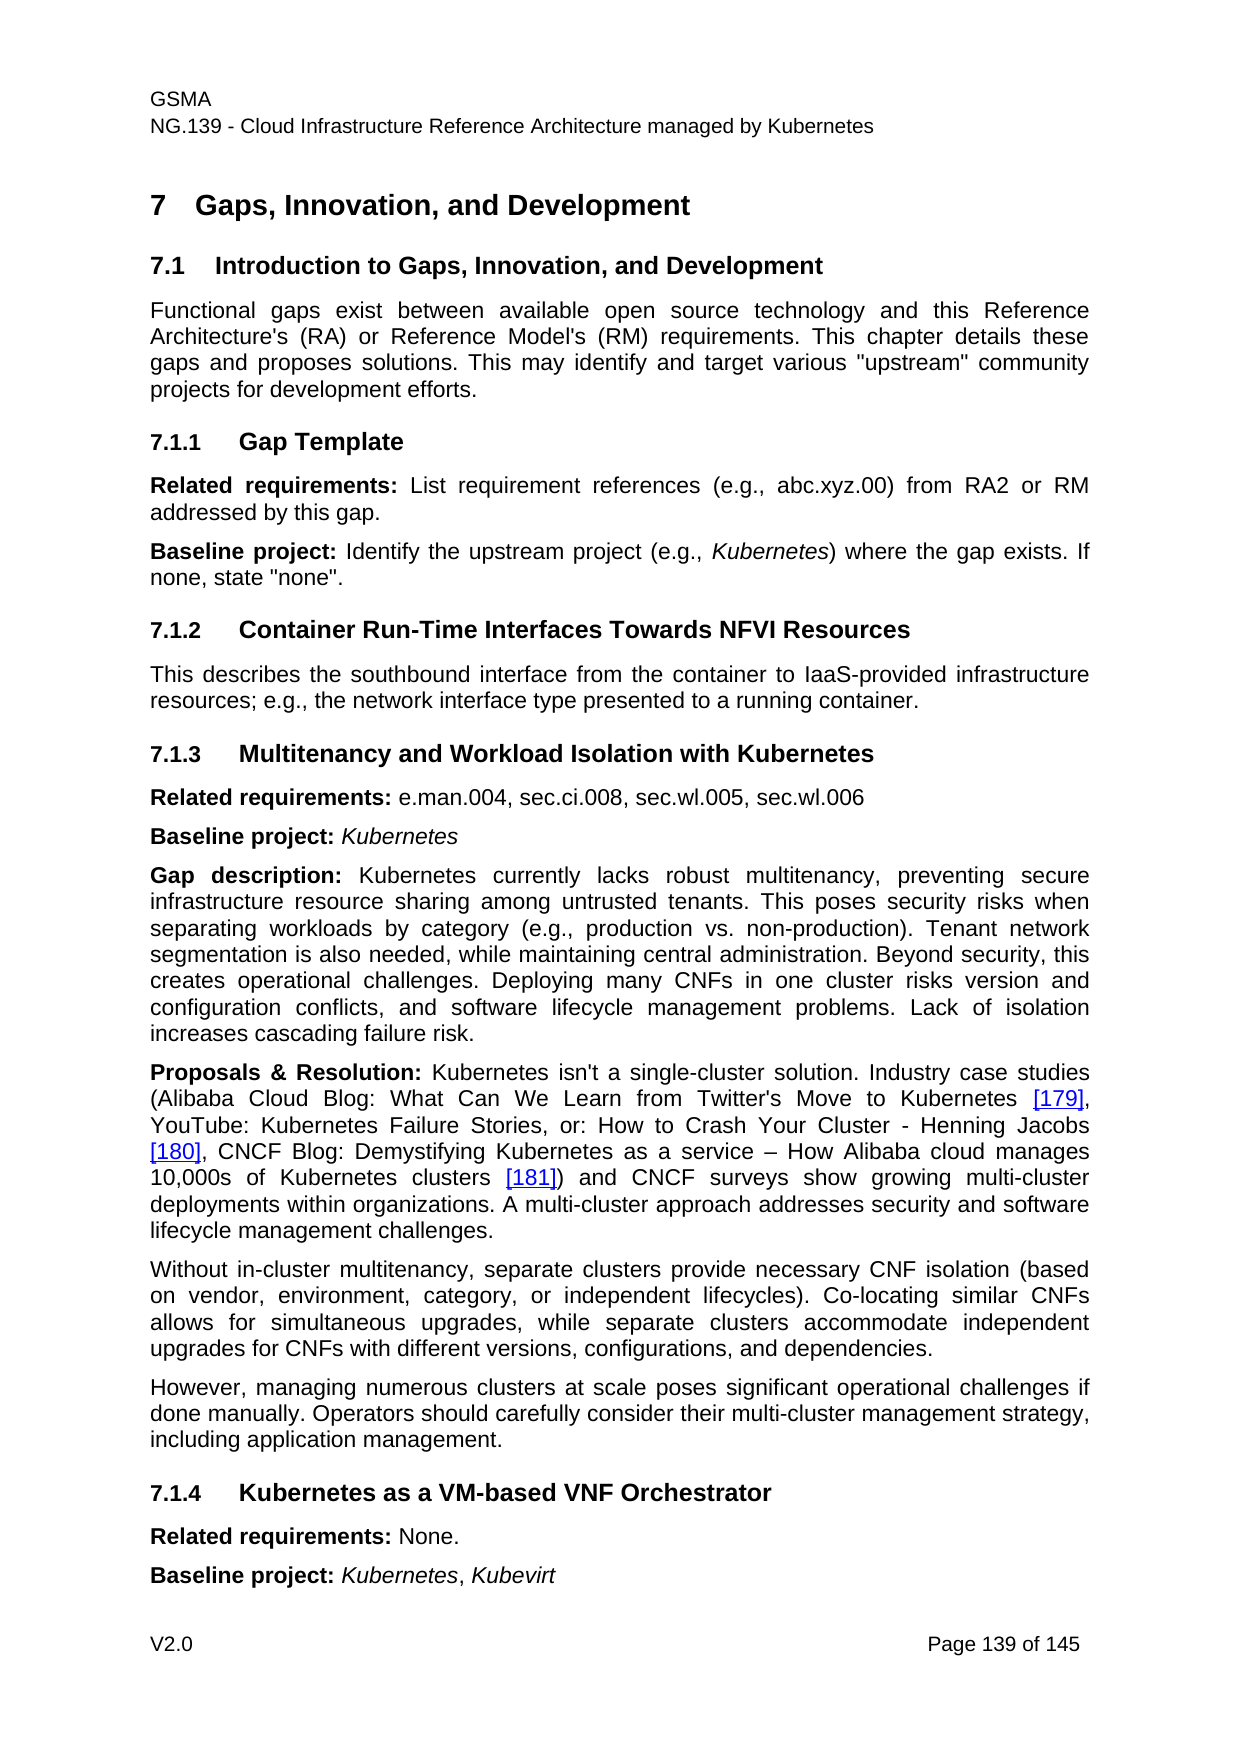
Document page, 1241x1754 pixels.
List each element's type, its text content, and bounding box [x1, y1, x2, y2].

text Without in-cluster multitenancy, separate clusters provide necessary CNF isolation (based on vendor, environment, category, or independent lifecycles). Co-locating similar CNFs allows for simultaneous upgrades, while separate clusters accommodate independent upgrades for CNFs with different versions, configurations, and dependencies. [150, 1256, 1090, 1361]
subtitle Gaps, Innovation, and Development [150, 187, 1090, 221]
text However, managing numerous clusters at scale poses significant operational challenges if done manually. Operators should carefully consider their multi-cluster management strategy, including application management. [150, 1374, 1090, 1453]
subtitle Introduction to Gaps, Innovation, and Development [150, 251, 1090, 280]
subtitle Container Run-Time Interfaces Towards NFVI Resources [150, 615, 1090, 644]
text Baseline project: Kubernetes, Kubevirt [150, 1562, 1090, 1588]
subtitle Multitenancy and Workload Isolation with Kubernetes [150, 739, 1090, 767]
subtitle Gap Template [150, 427, 1090, 456]
text Baseline project: Kubernetes [150, 823, 1090, 849]
text Baseline project: Identify the upstream project (e.g., Kubernetes) where the gap exists. If none, state "none". [150, 538, 1090, 590]
text Related requirements: None. [150, 1523, 1090, 1550]
subtitle Kubernetes as a VM-based VNF Orchestrator [150, 1478, 1090, 1507]
text Proposals & Resolution: Kubernetes isn't a single-cluster solution. Industry case studies (Alibaba Cloud Blog: What Can We Learn from Twitter's Move to Kubernetes [179], YouTube: Kubernetes Failure Stories, or: How to Crash Your Cluster - Henning Jacobs [180], CNCF Blog: Demystifying Kubernetes as a service – How Alibaba cloud manages 10,000s of Kubernetes clusters [181]) and CNCF surveys show growing multi-cluster deployments within organizations. A multi-cluster approach addresses security and software lifecycle management challenges. [150, 1059, 1090, 1243]
text Gap description: Kubernetes currently lacks robust multitenancy, preventing secure infrastructure resource sharing among untrusted tenants. This poses security risks when separating workloads by category (e.g., production vs. non-production). Tenant network segmentation is also needed, while maintaining central administration. Beyond security, this creates operational challenges. Deploying many CNFs in one cluster risks version and configuration conflicts, and software lifecycle management problems. Lack of isolation increases cascading failure risk. [150, 862, 1090, 1046]
text Related requirements: e.man.004, sec.ci.008, sec.wl.005, sec.wl.006 [150, 784, 1090, 811]
text Related requirements: List requirement references (e.g., abc.xyz.00) from RA2 or RM addressed by this gap. [150, 472, 1090, 525]
text Functional gaps exist between available open source technology and this Reference Architecture's (RA) or Reference Model's (RM) requirements. This chapter details these gaps and proposes solutions. This may identify and target various "upstream" community projects for development efforts. [150, 297, 1090, 402]
text This describes the southbound interface from the container to IaaS-provided infrastructure resources; e.g., the network interface type presented to a running container. [150, 661, 1090, 714]
